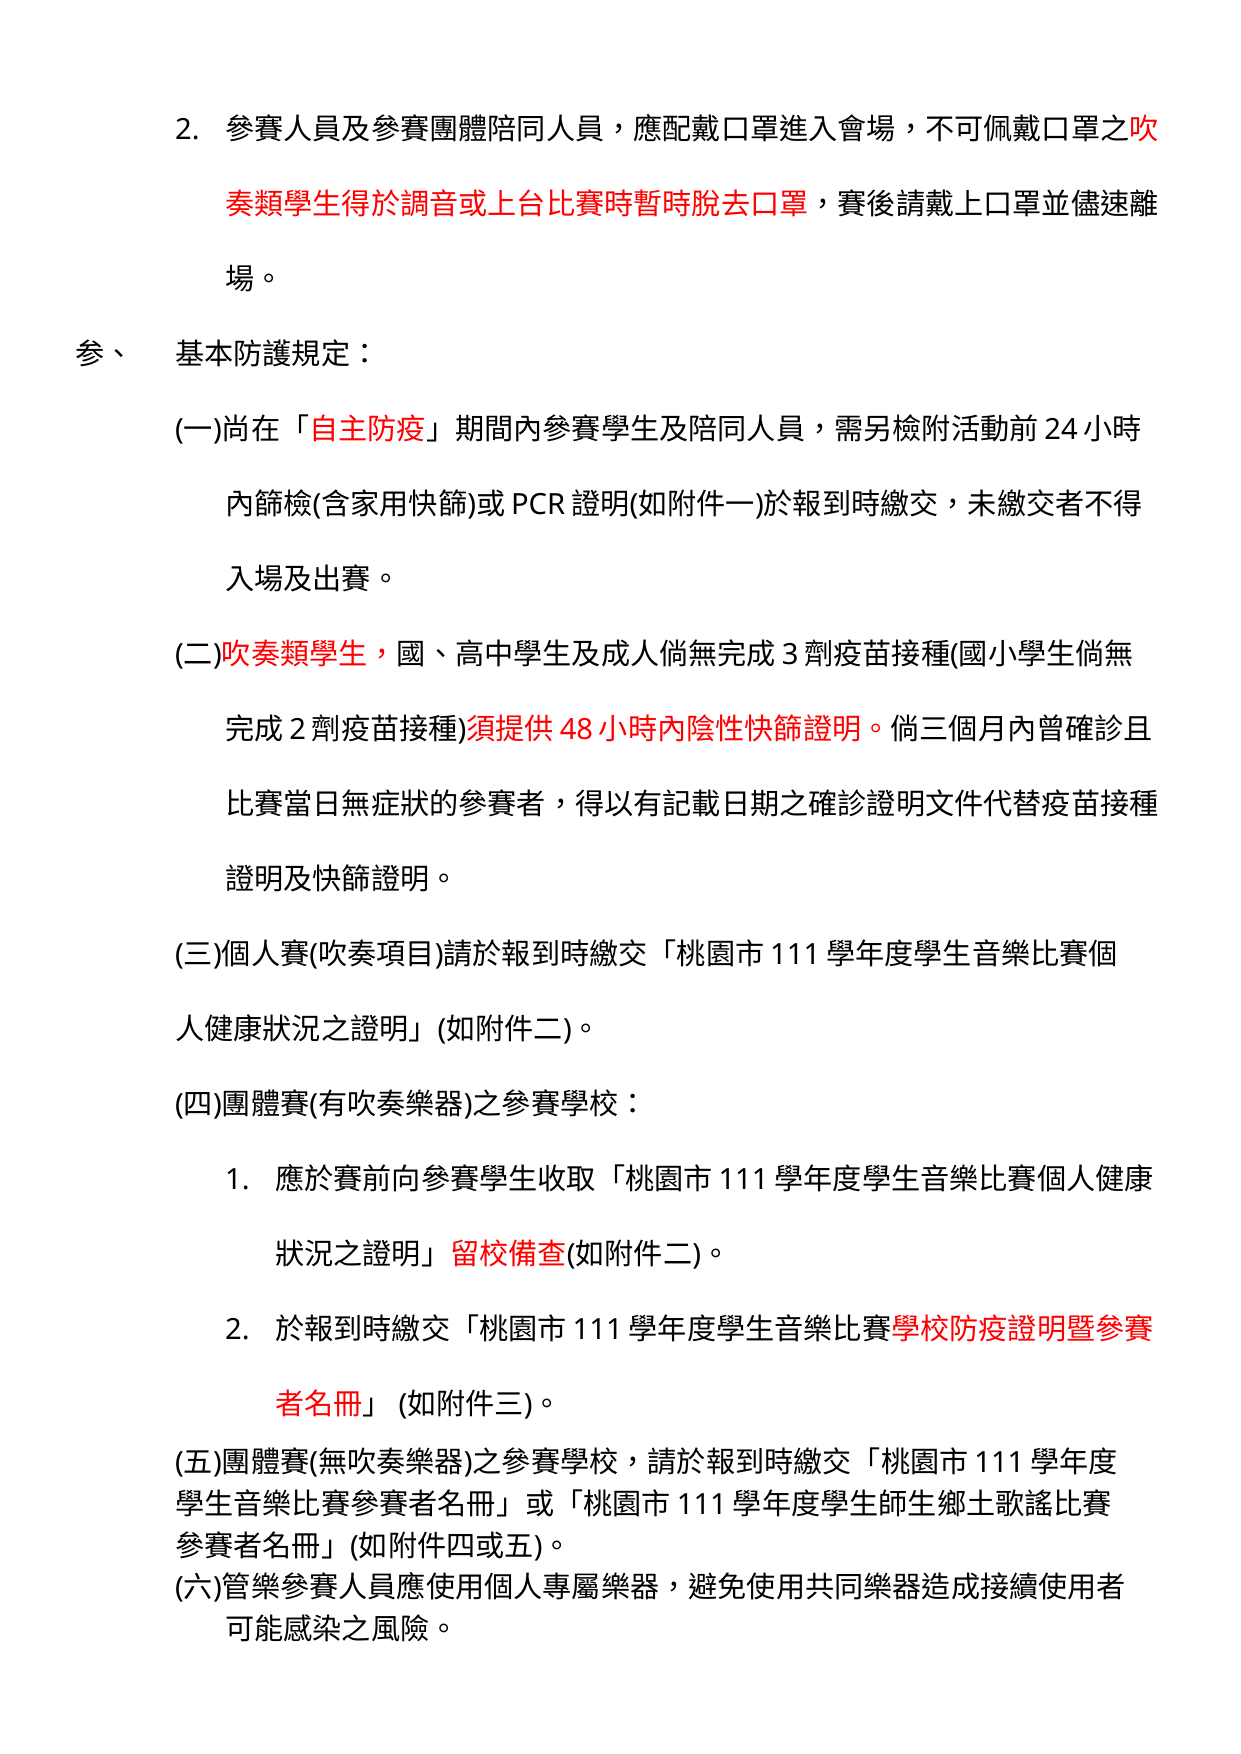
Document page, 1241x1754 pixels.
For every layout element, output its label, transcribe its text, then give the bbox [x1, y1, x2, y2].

text 場。 [75, 239, 1165, 314]
text (二)吹奏類學生，國、高中學生及成人倘無完成3劑疫苗接種(國小學生倘無 [75, 614, 1165, 689]
text (一)尚在「自主防疫」期間內參賽學生及陪同人員，需另檢附活動前24小時 內篩檢(含家用快篩)或PCR證明(如附件一)於報到時繳交，未繳交者不得 入場及出賽。 [75, 389, 1165, 614]
text 1. 應於賽前向參賽學生收取「桃園市111學年度學生音樂比賽個人健康 狀況之證明」留校備查(如附件二)。 [75, 1139, 1165, 1289]
text 完成2劑疫苗接種)須提供48小時內陰性快篩證明。倘三個月內曾確診且 比賽當日無症狀的參賽者，得以有記載日期之確診證明文件代替疫苗接種 證明及快篩證明。 [75, 689, 1165, 914]
text (五)團體賽(無吹奏樂器)之參賽學校，請於報到時繳交「桃園市111學年度 學生音樂比賽參賽者名冊」或「桃園市111學年度學生師生鄉土歌謠比賽 參賽者名冊」(如附件四或五)。 [309, 1439, 618, 1481]
text (四)團體賽(有吹奏樂器)之參賽學校： [75, 1064, 1165, 1139]
text 2. 參賽人員及參賽團體陪同人員，應配戴口罩進入會場，不可佩戴口罩之吹 奏類學生得於調音或上台比賽時暫時脫去口罩，賽後請戴上口罩並儘速離 [75, 89, 1165, 239]
text (五)團體賽(無吹奏樂器)之參賽學校，請於報到時繳交「桃園市111學年度 學生音樂比賽參賽者名冊」或「桃園市111學年度學生師生鄉土歌謠比賽 參賽者名冊」(如附件四或五)。 [572, 1439, 1165, 1564]
text (五)團體賽(無吹奏樂器)之參賽學校，請於報到時繳交「桃園市111學年度 學生音樂比賽參賽者名冊」或「桃園市111學年度學生師生鄉土歌謠比賽 參賽者名冊」(如附件四或五)。 [75, 1439, 222, 1564]
text 2. 於報到時繳交「桃園市111學年度學生音樂比賽學校防疫證明暨參賽 者名冊」 (如附件三)。 [75, 1289, 1165, 1439]
text 参、 基本防護規定： [75, 314, 1165, 389]
text (三)個人賽(吹奏項目)請於報到時繳交「桃園市111學年度學生音樂比賽個 人健康狀況之證明」(如附件二)。 [75, 914, 1165, 1064]
text (六)管樂參賽人員應使用個人專屬樂器，避免使用共同樂器造成接續使用者 可能感染之風險。 [75, 1564, 1165, 1648]
